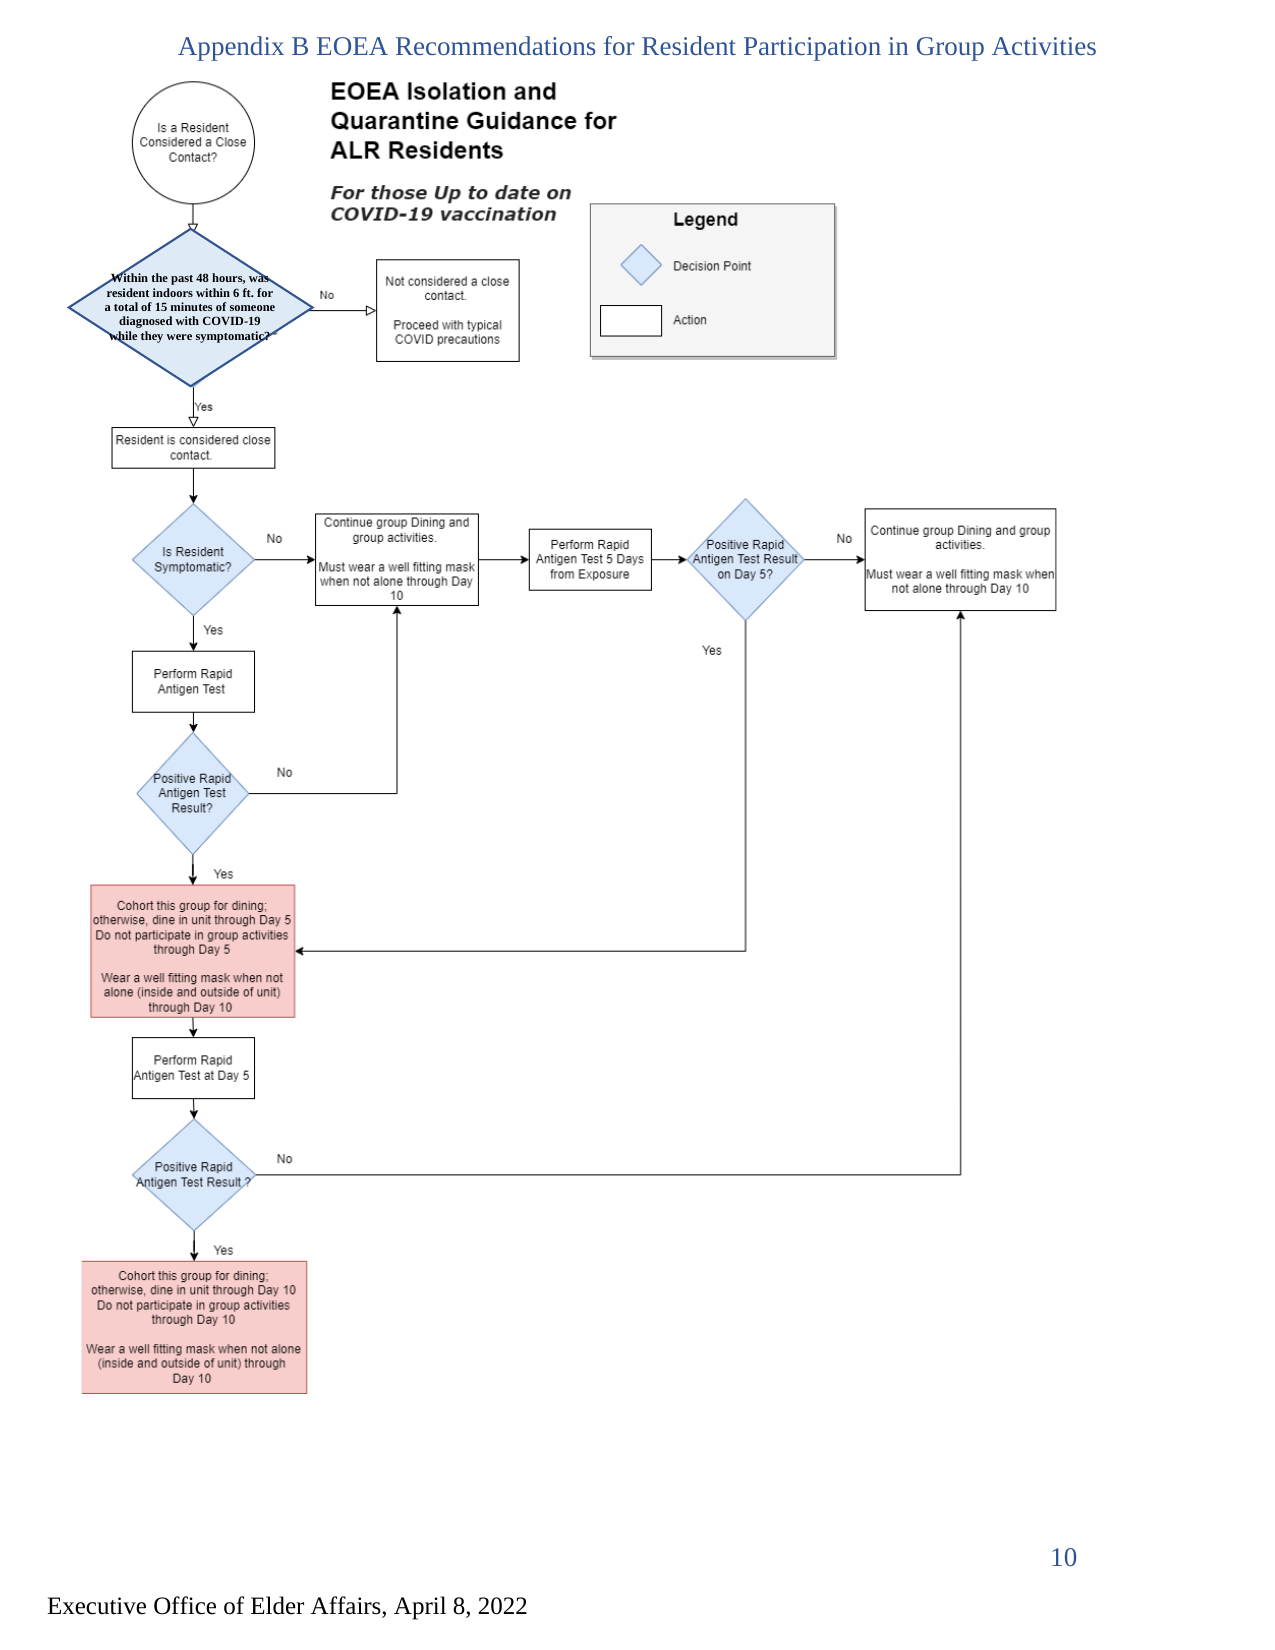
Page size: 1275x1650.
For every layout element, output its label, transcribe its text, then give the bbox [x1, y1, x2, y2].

list 10 [112, 1541, 1275, 1572]
picture [81, 61, 1057, 1394]
